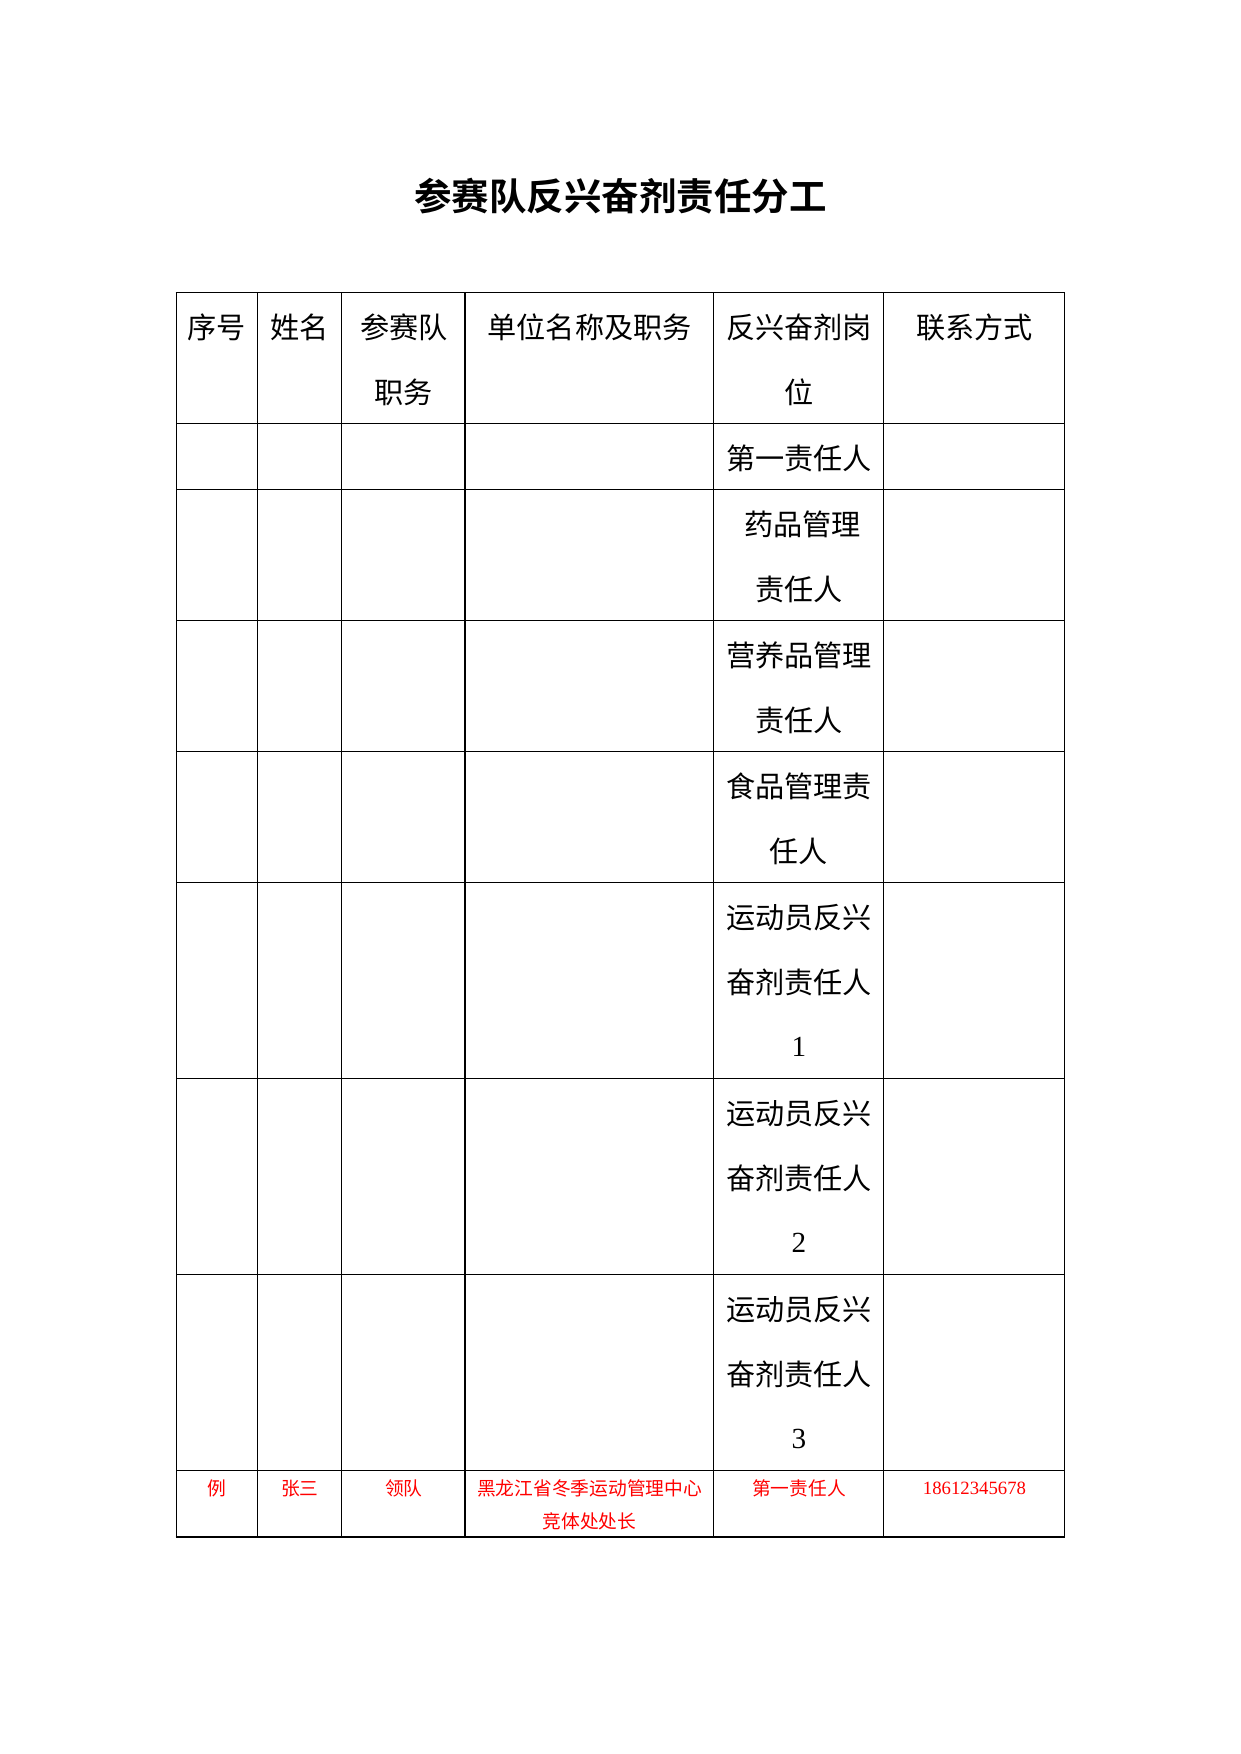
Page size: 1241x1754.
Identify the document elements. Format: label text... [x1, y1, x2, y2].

table_cell [177, 883, 257, 1078]
table_header 反兴奋剂岗位 [714, 293, 883, 423]
table_cell [177, 621, 257, 751]
table_cell 例 [177, 1471, 257, 1536]
table_cell [177, 490, 257, 620]
table_header 序号 [177, 293, 257, 423]
table_cell 营养品管理责任人 [714, 621, 883, 751]
table_cell [342, 1079, 464, 1274]
table_cell [258, 883, 341, 1078]
table_cell [884, 752, 1064, 882]
table_cell [466, 752, 713, 882]
table_header 姓名 [258, 293, 341, 423]
table_cell [884, 1079, 1064, 1274]
table_cell [258, 490, 341, 620]
table_cell [177, 1275, 257, 1470]
table_cell 药品管理责任人 [714, 490, 883, 620]
table_cell [258, 752, 341, 882]
table_cell [342, 621, 464, 751]
table_cell [177, 752, 257, 882]
table_cell 第一责任人 [714, 424, 883, 489]
table_cell [884, 424, 1064, 489]
table_cell [466, 1275, 713, 1470]
table_cell [342, 752, 464, 882]
table_cell 运动员反兴奋剂责任人1 [714, 883, 883, 1078]
table_cell 食品管理责任人 [714, 752, 883, 882]
table_cell [466, 1079, 713, 1274]
table_cell 运动员反兴奋剂责任人2 [714, 1079, 883, 1274]
table_header 单位名称及职务 [466, 293, 713, 423]
table_cell [884, 883, 1064, 1078]
table_header 联系方式 [884, 293, 1064, 423]
table_cell 18612345678 [884, 1471, 1064, 1536]
table_cell 领队 [342, 1471, 464, 1536]
table_cell 第一责任人 [714, 1471, 883, 1536]
table_cell [466, 490, 713, 620]
table_cell 运动员反兴奋剂责任人3 [714, 1275, 883, 1470]
table_cell [258, 1079, 341, 1274]
table_cell 张三 [258, 1471, 341, 1536]
table_cell [884, 621, 1064, 751]
table_cell [466, 883, 713, 1078]
text 参赛队反兴奋剂责任分工 [187, 162, 1053, 227]
table_cell [342, 490, 464, 620]
table_cell [466, 621, 713, 751]
table_cell [177, 424, 257, 489]
table_cell [466, 424, 713, 489]
table_cell [884, 1275, 1064, 1470]
table_cell [258, 424, 341, 489]
table_cell [884, 490, 1064, 620]
table_cell 黑龙江省冬季运动管理中心 竞体处处长 [466, 1471, 713, 1536]
table_cell [342, 883, 464, 1078]
table_cell [177, 1079, 257, 1274]
table_header 参赛队 职务 [342, 293, 464, 423]
table_cell [342, 424, 464, 489]
table_cell [258, 1275, 341, 1470]
table_cell [342, 1275, 464, 1470]
table_cell [258, 621, 341, 751]
